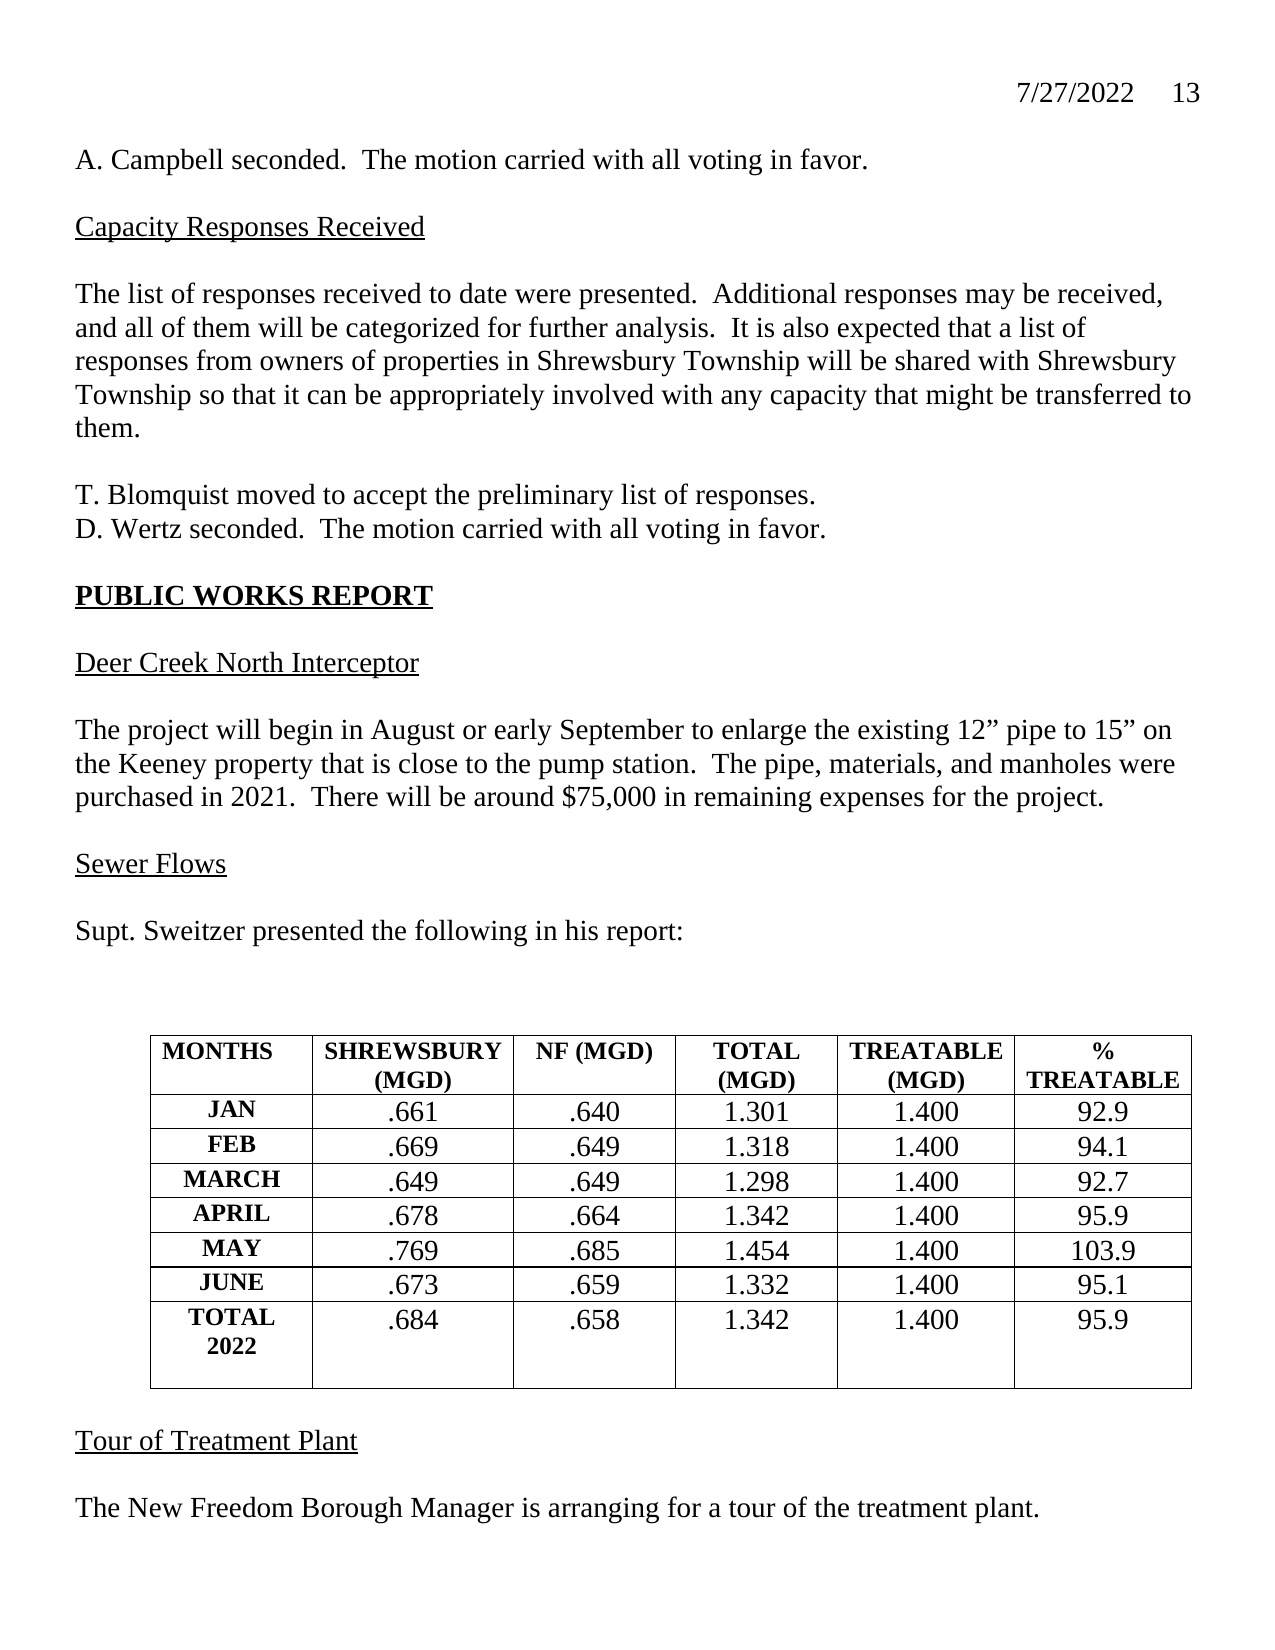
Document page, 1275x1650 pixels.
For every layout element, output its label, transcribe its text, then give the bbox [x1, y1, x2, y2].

table_cell 1.400 [838, 1095, 1014, 1128]
table_header TREATABLE (MGD) [838, 1036, 1014, 1093]
table_cell .658 [514, 1302, 675, 1388]
text Deer Creek North Interceptor [75, 645, 1200, 679]
table_cell 1.301 [676, 1095, 837, 1128]
table_cell .684 [313, 1302, 513, 1388]
table_cell 1.400 [838, 1164, 1014, 1197]
table_cell .640 [514, 1095, 675, 1128]
table_cell 1.400 [838, 1302, 1014, 1388]
text PUBLIC WORKS REPORT [75, 578, 1200, 612]
table_header NF (MGD) [514, 1036, 675, 1093]
table_cell 92.9 [1015, 1095, 1191, 1128]
table_cell 1.318 [676, 1129, 837, 1163]
table_cell 1.454 [676, 1233, 837, 1266]
table_cell TOTAL 2022 [151, 1302, 312, 1388]
text T. Blomquist moved to accept the preliminary list of responses. [75, 477, 1200, 511]
table_cell .649 [514, 1164, 675, 1197]
table_cell .673 [313, 1268, 513, 1301]
table_cell JAN [151, 1095, 312, 1128]
table_cell .659 [514, 1268, 675, 1301]
table_cell 94.1 [1015, 1129, 1191, 1163]
table_header MONTHS [151, 1036, 312, 1093]
table_cell .649 [514, 1129, 675, 1163]
table_header % TREATABLE [1015, 1036, 1191, 1093]
text A. Campbell seconded. The motion carried with all voting in favor. [75, 142, 1200, 176]
table_cell .661 [313, 1095, 513, 1128]
table_cell 1.342 [676, 1302, 837, 1388]
table_cell MAY [151, 1233, 312, 1266]
table_cell 1.400 [838, 1233, 1014, 1266]
table_cell .669 [313, 1129, 513, 1163]
table_cell FEB [151, 1129, 312, 1163]
table_cell 103.9 [1015, 1233, 1191, 1266]
table_cell 92.7 [1015, 1164, 1191, 1197]
table_cell 95.1 [1015, 1268, 1191, 1301]
text D. Wertz seconded. The motion carried with all voting in favor. [75, 511, 1200, 544]
table_cell .678 [313, 1198, 513, 1232]
text Tour of Treatment Plant [75, 1423, 1200, 1456]
text The list of responses received to date were presented. Additional responses may be received, and all of them will be categorized for further analysis. It is also expected that a list of responses from owners of properties in Shrewsbury Township will be shared with Shrewsbury Township so that it can be appropriately involved with any capacity that might be transferred to them. [75, 276, 1200, 444]
table_cell 1.400 [838, 1268, 1014, 1301]
text Capacity Responses Received [75, 209, 1200, 243]
table_cell 1.342 [676, 1198, 837, 1232]
table_header SHREWSBURY (MGD) [313, 1036, 513, 1093]
table_header TOTAL (MGD) [676, 1036, 837, 1093]
table_cell MARCH [151, 1164, 312, 1197]
text The project will begin in August or early September to enlarge the existing 12” pipe to 15” on the Keeney property that is close to the pump station. The pipe, materials, and manholes were purchased in 2021. There will be around $75,000 in remaining expenses for the project. [75, 712, 1200, 813]
table_cell .769 [313, 1233, 513, 1266]
text Sewer Flows [75, 846, 1200, 880]
table_cell APRIL [151, 1198, 312, 1232]
text The New Freedom Borough Manager is arranging for a tour of the treatment plant. [75, 1490, 1200, 1523]
table_cell .685 [514, 1233, 675, 1266]
table_cell 1.298 [676, 1164, 837, 1197]
text Supt. Sweitzer presented the following in his report: [75, 913, 1200, 947]
table_cell JUNE [151, 1268, 312, 1301]
table_cell 95.9 [1015, 1302, 1191, 1388]
table_cell 1.332 [676, 1268, 837, 1301]
table_cell 1.400 [838, 1129, 1014, 1163]
table_cell 95.9 [1015, 1198, 1191, 1232]
table_cell .649 [313, 1164, 513, 1197]
table_cell 1.400 [838, 1198, 1014, 1232]
table_cell .664 [514, 1198, 675, 1232]
